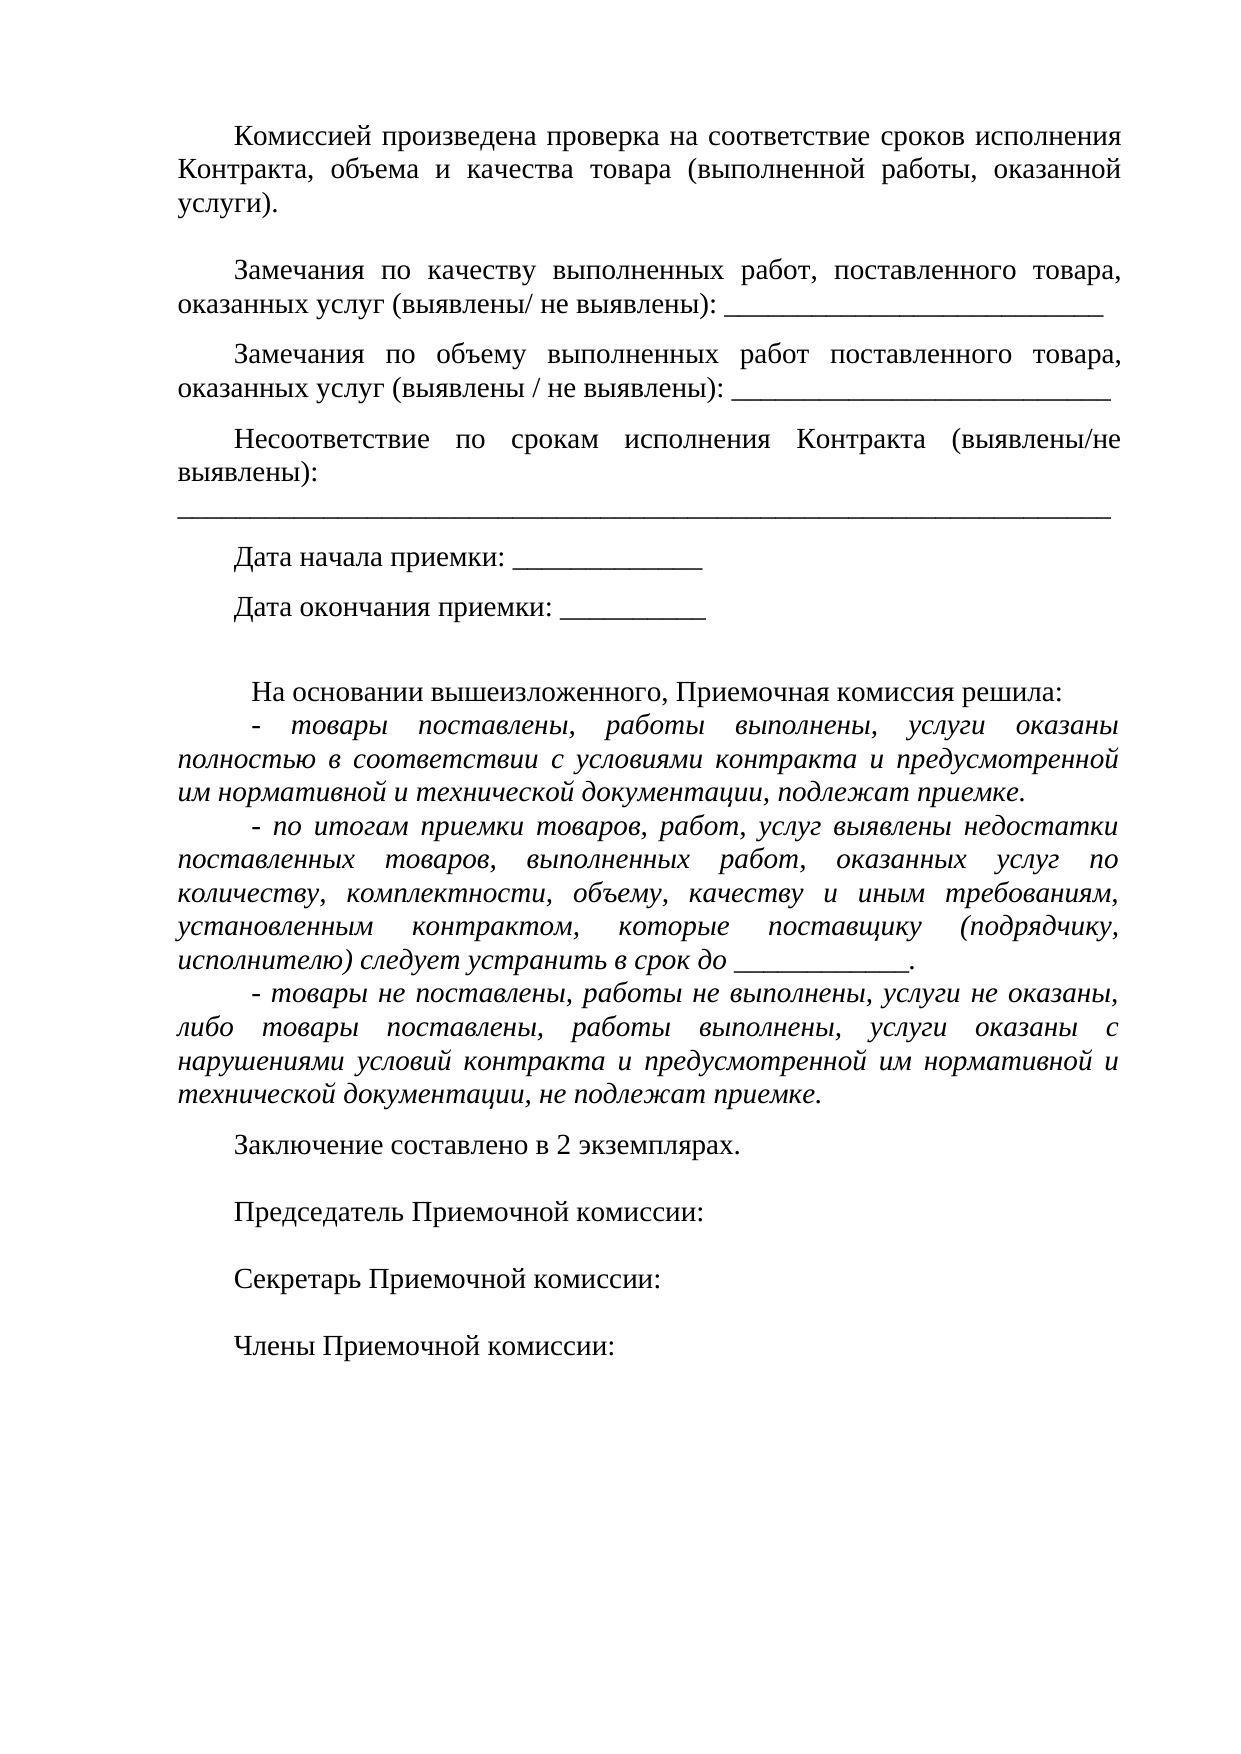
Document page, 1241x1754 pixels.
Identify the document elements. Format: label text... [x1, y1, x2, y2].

text Замечания по объему выполненных работ поставленного товара, оказанных услуг (выявлены / не выявлены): __________________________ [177, 337, 1122, 404]
text На основании вышеизложенного, Приемочная комиссия решила: [177, 674, 1122, 707]
text - товары поставлены, работы выполнены, услуги оказаны полностью в соответствии с условиями контракта и предусмотренной им нормативной и технической документации, подлежат приемке. [177, 707, 1122, 808]
text Замечания по качеству выполненных работ, поставленного товара, оказанных услуг (выявлены/ не выявлены): __________________________ [177, 252, 1122, 319]
text - по итогам приемки товаров, работ, услуг выявлены недостатки поставленных товаров, выполненных работ, оказанных услуг по количеству, комплектности, объему, качеству и иным требованиям, установленным контрактом, которые поставщику (подрядчику, исполнителю) следует устранить в срок до ____________. [177, 808, 1122, 976]
text Несоответствие по срокам исполнения Контракта (выявлены/не выявлены): ________________________________________________________________ [177, 421, 1122, 521]
text Председатель Приемочной комиссии: [177, 1194, 1122, 1227]
text Секретарь Приемочной комиссии: [177, 1261, 1122, 1294]
text Заключение составлено в 2 экземплярах. [177, 1127, 1122, 1160]
text Комиссией произведена проверка на соответствие сроков исполнения Контракта, объема и качества товара (выполненной работы, оказанной услуги). [177, 118, 1122, 219]
text - товары не поставлены, работы не выполнены, услуги не оказаны, либо товары поставлены, работы выполнены, услуги оказаны с нарушениями условий контракта и предусмотренной им нормативной и технической документации, не подлежат приемке. [177, 976, 1122, 1110]
text Члены Приемочной комиссии: [177, 1328, 1122, 1362]
text Дата начала приемки: _____________ [177, 539, 1122, 572]
text Дата окончания приемки: __________ [177, 589, 1122, 623]
